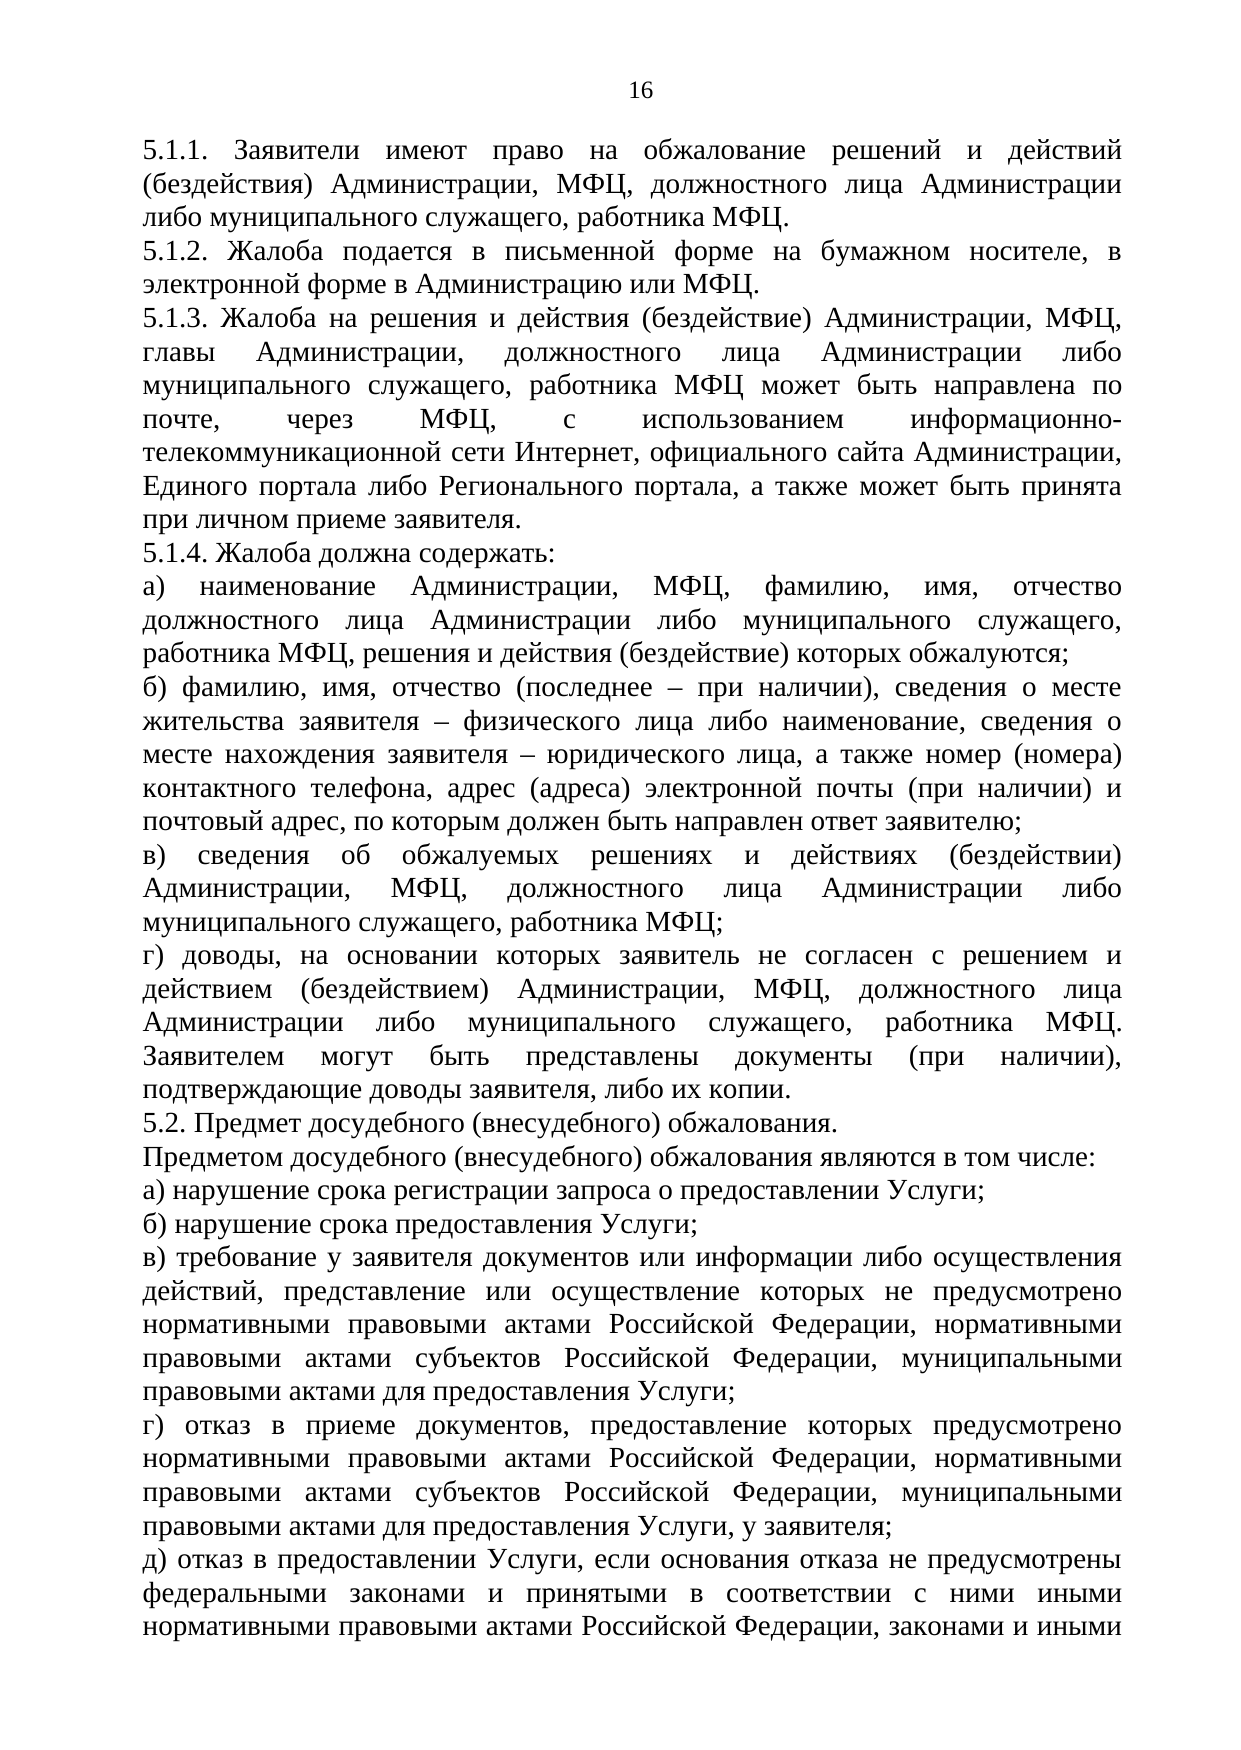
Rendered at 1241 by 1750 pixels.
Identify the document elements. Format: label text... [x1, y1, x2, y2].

text г) отказ в приеме документов, предоставление которых предусмотрено нормативными правовыми актами Российской Федерации, нормативными правовыми актами субъектов Российской Федерации, муниципальными правовыми актами для предоставления Услуги, у заявителя; [142, 1407, 1123, 1541]
text 5.1.1. Заявители имеют право на обжалование решений и действий (бездействия) Администрации, МФЦ, должностного лица Администрации либо муниципального служащего, работника МФЦ. [142, 132, 1123, 233]
text в) сведения об обжалуемых решениях и действиях (бездействии) Администрации, МФЦ, должностного лица Администрации либо муниципального служащего, работника МФЦ; [142, 837, 1123, 937]
text а) наименование Администрации, МФЦ, фамилию, имя, отчество должностного лица Администрации либо муниципального служащего, работника МФЦ, решения и действия (бездействие) которых обжалуются; [142, 568, 1123, 669]
text 5.1.4. Жалоба должна содержать: [142, 535, 1123, 568]
text б) нарушение срока предоставления Услуги; [142, 1206, 1123, 1239]
text 5.1.2. Жалоба подается в письменной форме на бумажном носителе, в электронной форме в Администрацию или МФЦ. [142, 233, 1123, 300]
text а) нарушение срока регистрации запроса о предоставлении Услуги; [142, 1172, 1123, 1206]
text в) требование у заявителя документов или информации либо осуществления действий, представление или осуществление которых не предусмотрено нормативными правовыми актами Российской Федерации, нормативными правовыми актами субъектов Российской Федерации, муниципальными правовыми актами для предоставления Услуги; [142, 1239, 1123, 1407]
text 5.1.3. Жалоба на решения и действия (бездействие) Администрации, МФЦ, главы Администрации, должностного лица Администрации либо муниципального служащего, работника МФЦ может быть направлена по почте, через МФЦ, с использованием информационно-телекоммуникационной сети Интернет, официального сайта Администрации, Единого портала либо Регионального портала, а также может быть принята при личном приеме заявителя. [142, 300, 1123, 535]
text б) фамилию, имя, отчество (последнее – при наличии), сведения о месте жительства заявителя – физического лица либо наименование, сведения о месте нахождения заявителя – юридического лица, а также номер (номера) контактного телефона, адрес (адреса) электронной почты (при наличии) и почтовый адрес, по которым должен быть направлен ответ заявителю; [142, 669, 1123, 837]
text 5.2. Предмет досудебного (внесудебного) обжалования. [142, 1105, 1123, 1139]
text Предметом досудебного (внесудебного) обжалования являются в том числе: [142, 1139, 1123, 1172]
text г) доводы, на основании которых заявитель не согласен с решением и действием (бездействием) Администрации, МФЦ, должностного лица Администрации либо муниципального служащего, работника МФЦ. Заявителем могут быть представлены документы (при наличии), подтверждающие доводы заявителя, либо их копии. [142, 937, 1123, 1105]
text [142, 1541, 1123, 1642]
